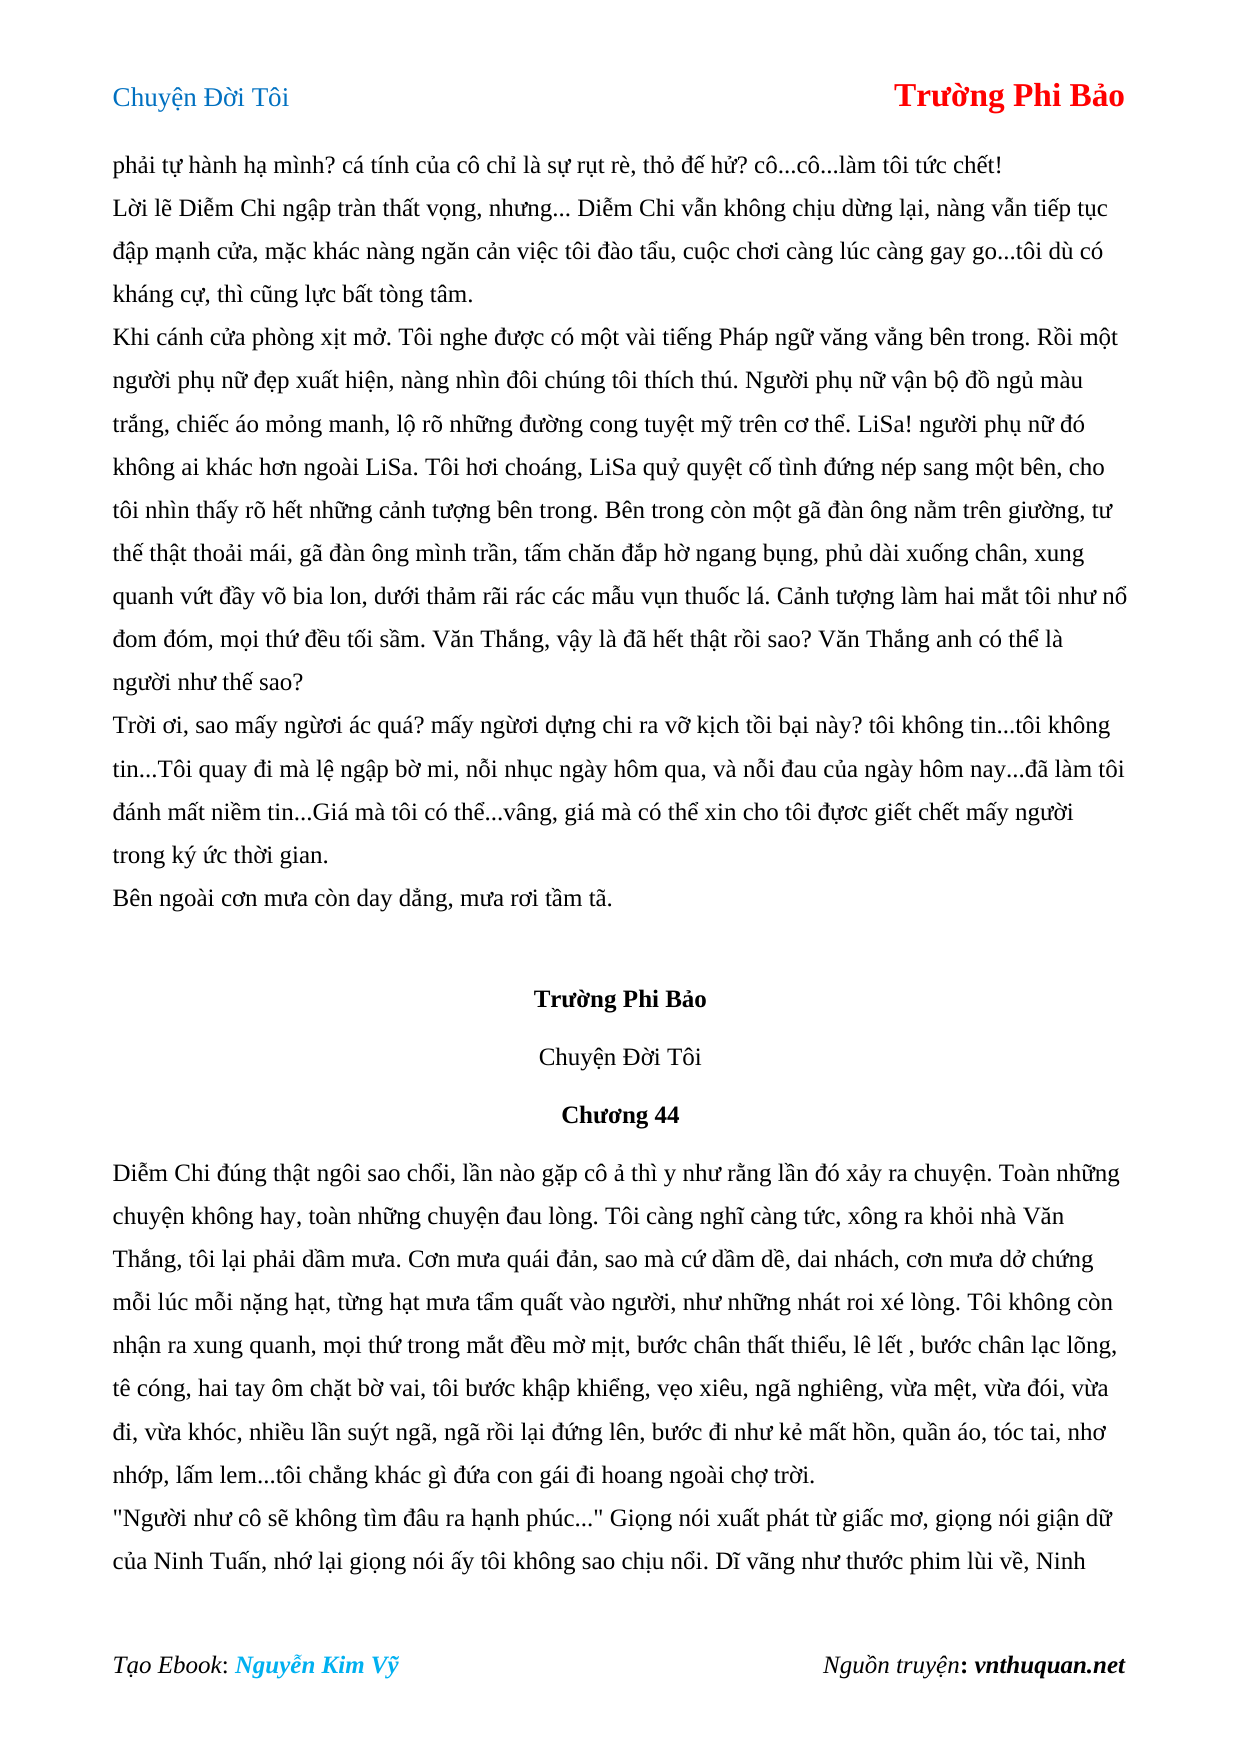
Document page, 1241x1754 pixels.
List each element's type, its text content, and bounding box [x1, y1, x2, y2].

text Chương 44 [112, 1100, 1128, 1129]
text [112, 1158, 1128, 1575]
text Trường Phi Bảo [112, 984, 1128, 1013]
text Chuyện Đời Tôi [112, 1042, 1128, 1071]
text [112, 150, 1128, 912]
